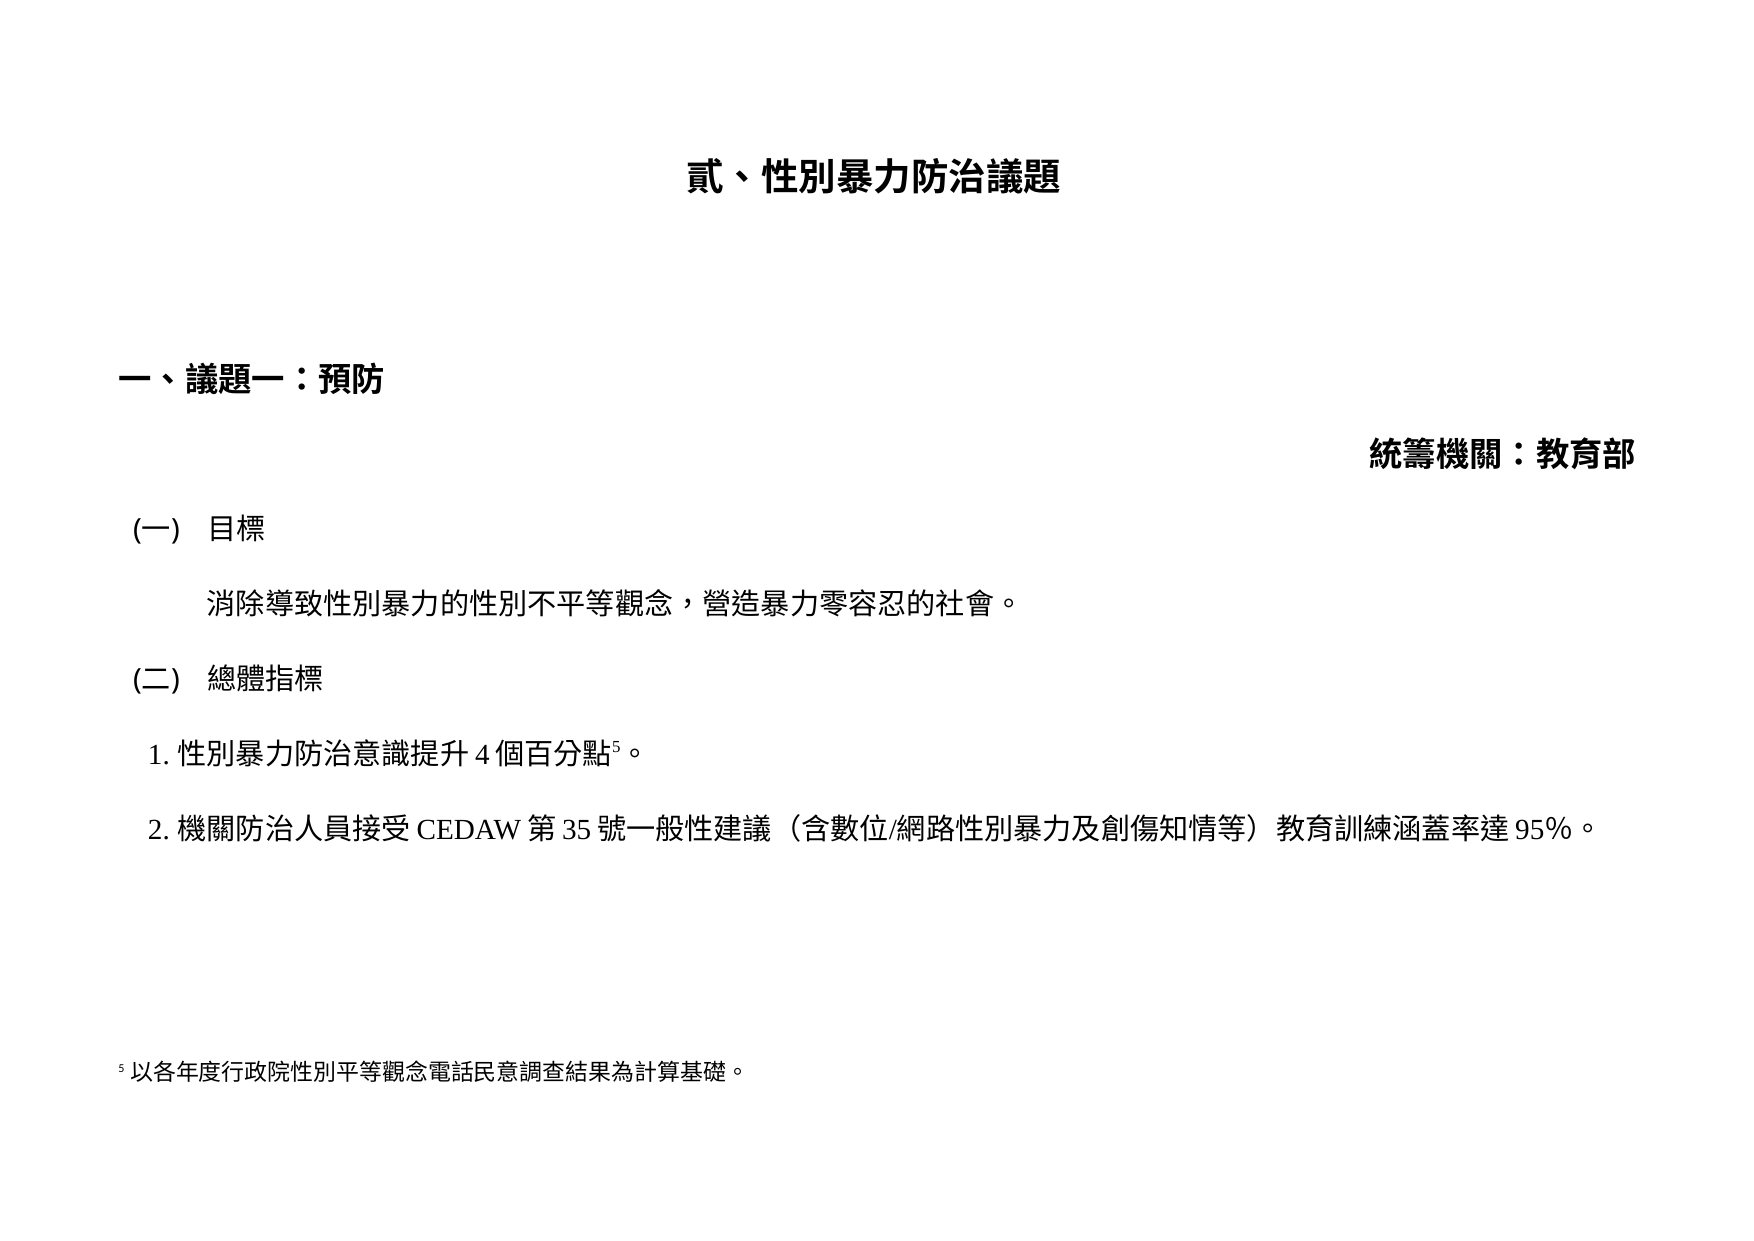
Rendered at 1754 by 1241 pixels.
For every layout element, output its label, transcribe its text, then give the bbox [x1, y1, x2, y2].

subtitle 目標 [133, 489, 1636, 564]
subtitle 性別暴力防治議題 [118, 137, 1636, 212]
subtitle 總體指標 [133, 639, 1636, 714]
list 性別暴力防治意識提升4個百分點。 [148, 714, 1636, 789]
text 消除導致性別暴力的性別不平等觀念，營造暴力零容忍的社會。 [118, 564, 1636, 639]
text 統籌機關：教育部 [118, 414, 1636, 489]
list 機關防治人員接受CEDAW第35號一般性建議（含數位/網路性別暴力及創傷知情等）教育訓練涵蓋率達95％。 [148, 789, 1636, 864]
subtitle 議題一：預防 [118, 339, 1636, 414]
